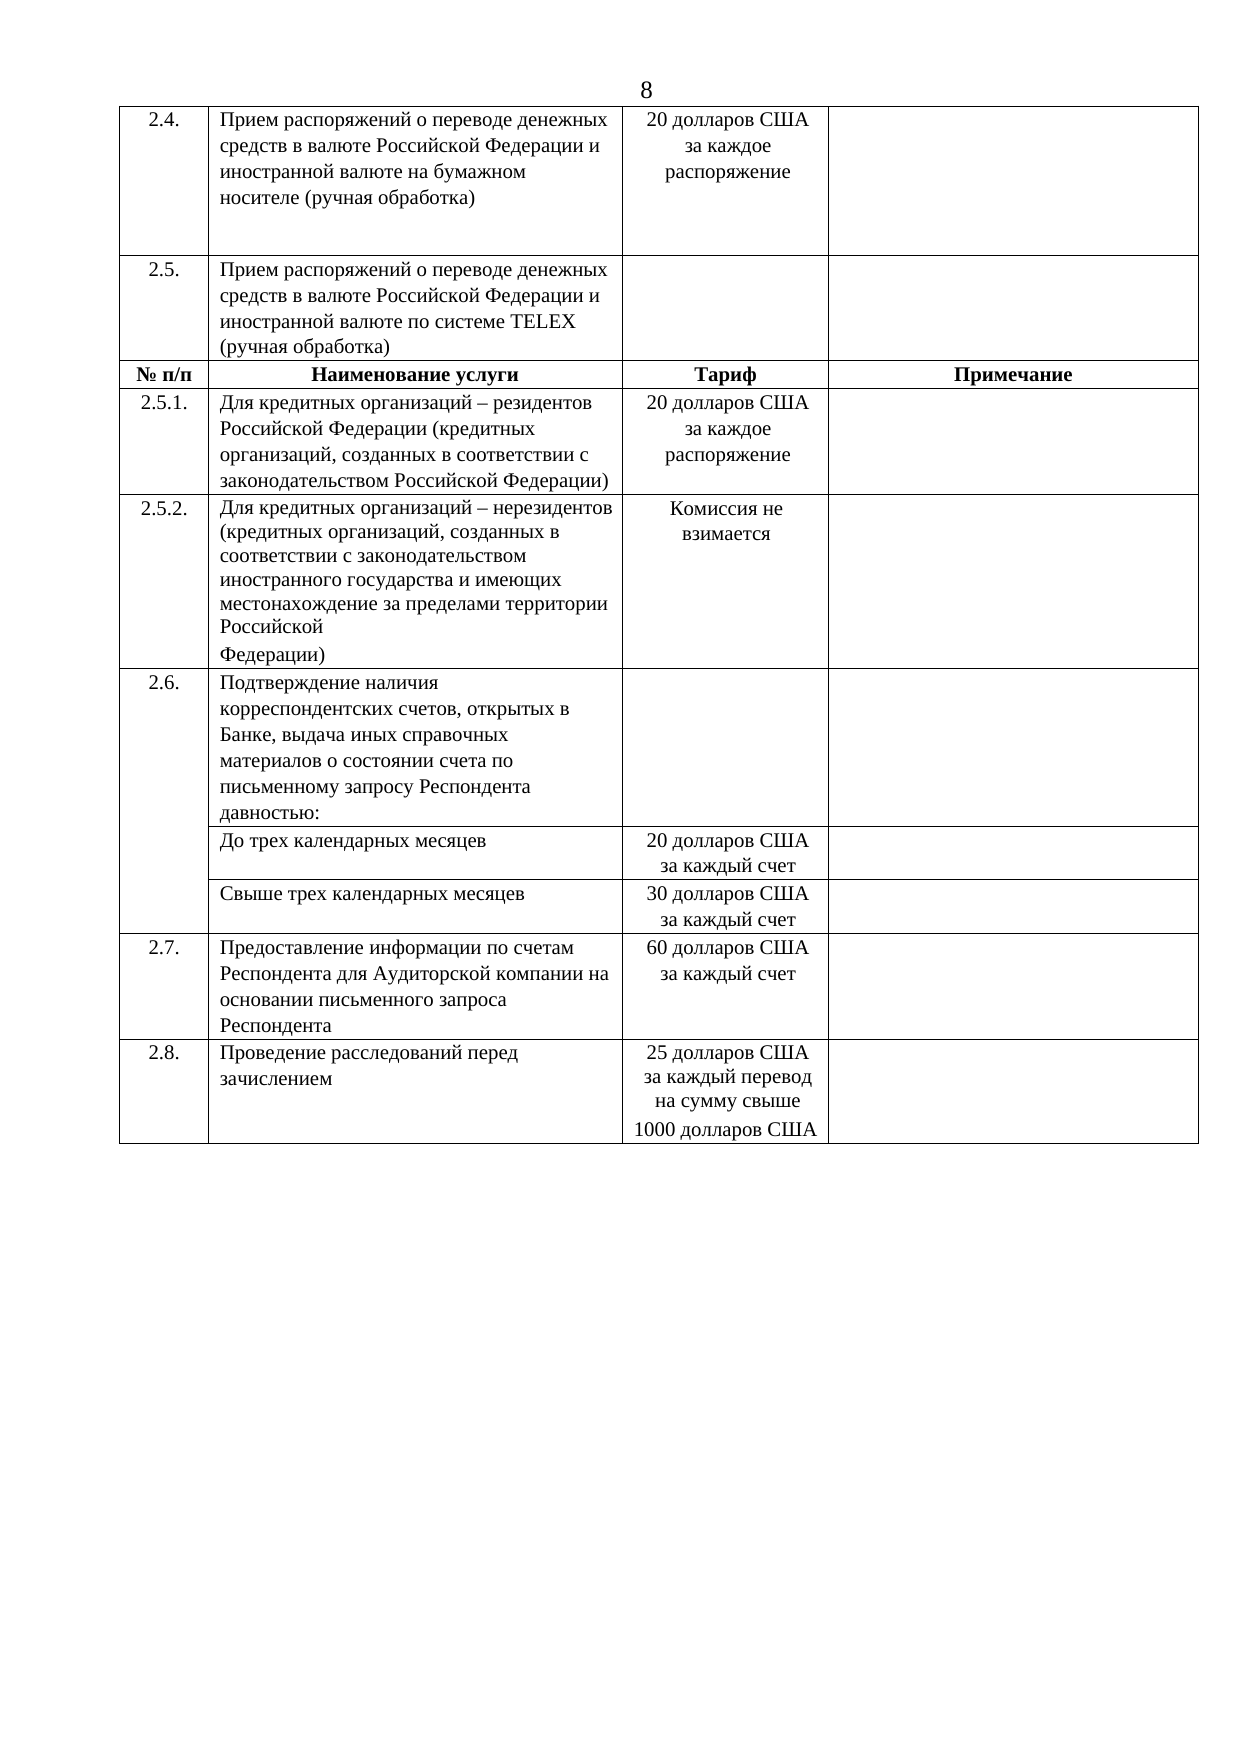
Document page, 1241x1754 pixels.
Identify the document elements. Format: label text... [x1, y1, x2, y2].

table_cell Свыше трех календарных месяцев [209, 880, 622, 933]
table_cell 2.5. [120, 256, 208, 360]
table_cell 2.4. [120, 107, 208, 255]
table_cell № п/п [120, 361, 208, 388]
table_cell Прием распоряжений о переводе денежных средств в валюте Российской Федерации и иностранной валюте на бумажном носителе (ручная обработка) [209, 107, 622, 255]
table_cell [829, 107, 1198, 255]
table_cell [829, 934, 1198, 1038]
table_cell [623, 256, 828, 360]
table_cell Прием распоряжений о переводе денежных средств в валюте Российской Федерации и иностранной валюте по системе TELEX (ручная обработка) [209, 256, 622, 360]
table_cell 30 долларов США за каждый счет [623, 880, 828, 933]
table_cell Для кредитных организаций – резидентов Российской Федерации (кредитных организаций, созданных в соответствии с законодательством Российской Федерации) [209, 389, 622, 494]
table_cell [829, 495, 1198, 668]
table_cell 20 долларов США за каждое распоряжение [623, 107, 828, 255]
table_cell [829, 880, 1198, 933]
table_cell Наименование услуги [209, 361, 622, 388]
table_cell 20 долларов США за каждое распоряжение [623, 389, 828, 494]
table_cell Для кредитных организаций – нерезидентов (кредитных организаций, созданных в соответствии с законодательством иностранного государства и имеющих местонахождение за пределами территории Российской Федерации) [209, 495, 622, 668]
table_cell Тариф [623, 361, 828, 388]
table_cell [829, 669, 1198, 826]
table_cell 2.5.1. [120, 389, 208, 494]
table_cell [829, 256, 1198, 360]
table_cell Примечание [829, 361, 1198, 388]
table_cell 60 долларов США за каждый счет [623, 934, 828, 1038]
table_cell Проведение расследований перед зачислением [209, 1040, 622, 1142]
table_cell [829, 389, 1198, 494]
table_cell Комиссия не взимается [623, 495, 828, 668]
table_cell [829, 1040, 1198, 1142]
table_cell 25 долларов США за каждый перевод на сумму свыше 1000 долларов США [623, 1040, 828, 1142]
table_cell [829, 827, 1198, 879]
table_cell До трех календарных месяцев [209, 827, 622, 879]
table_cell Предоставление информации по счетам Респондента для Аудиторской компании на основании письменного запроса Респондента [209, 934, 622, 1038]
table_cell 20 долларов США за каждый счет [623, 827, 828, 879]
table_cell 2.8. [120, 1040, 208, 1142]
table_cell 2.5.2. [120, 495, 208, 668]
table_cell 2.7. [120, 934, 208, 1038]
table_cell Подтверждение наличия корреспондентских счетов, открытых в Банке, выдача иных справочных материалов о состоянии счета по письменному запросу Респондента давностью: [209, 669, 622, 826]
table_cell [623, 669, 828, 826]
table_cell 2.6. [120, 669, 208, 933]
